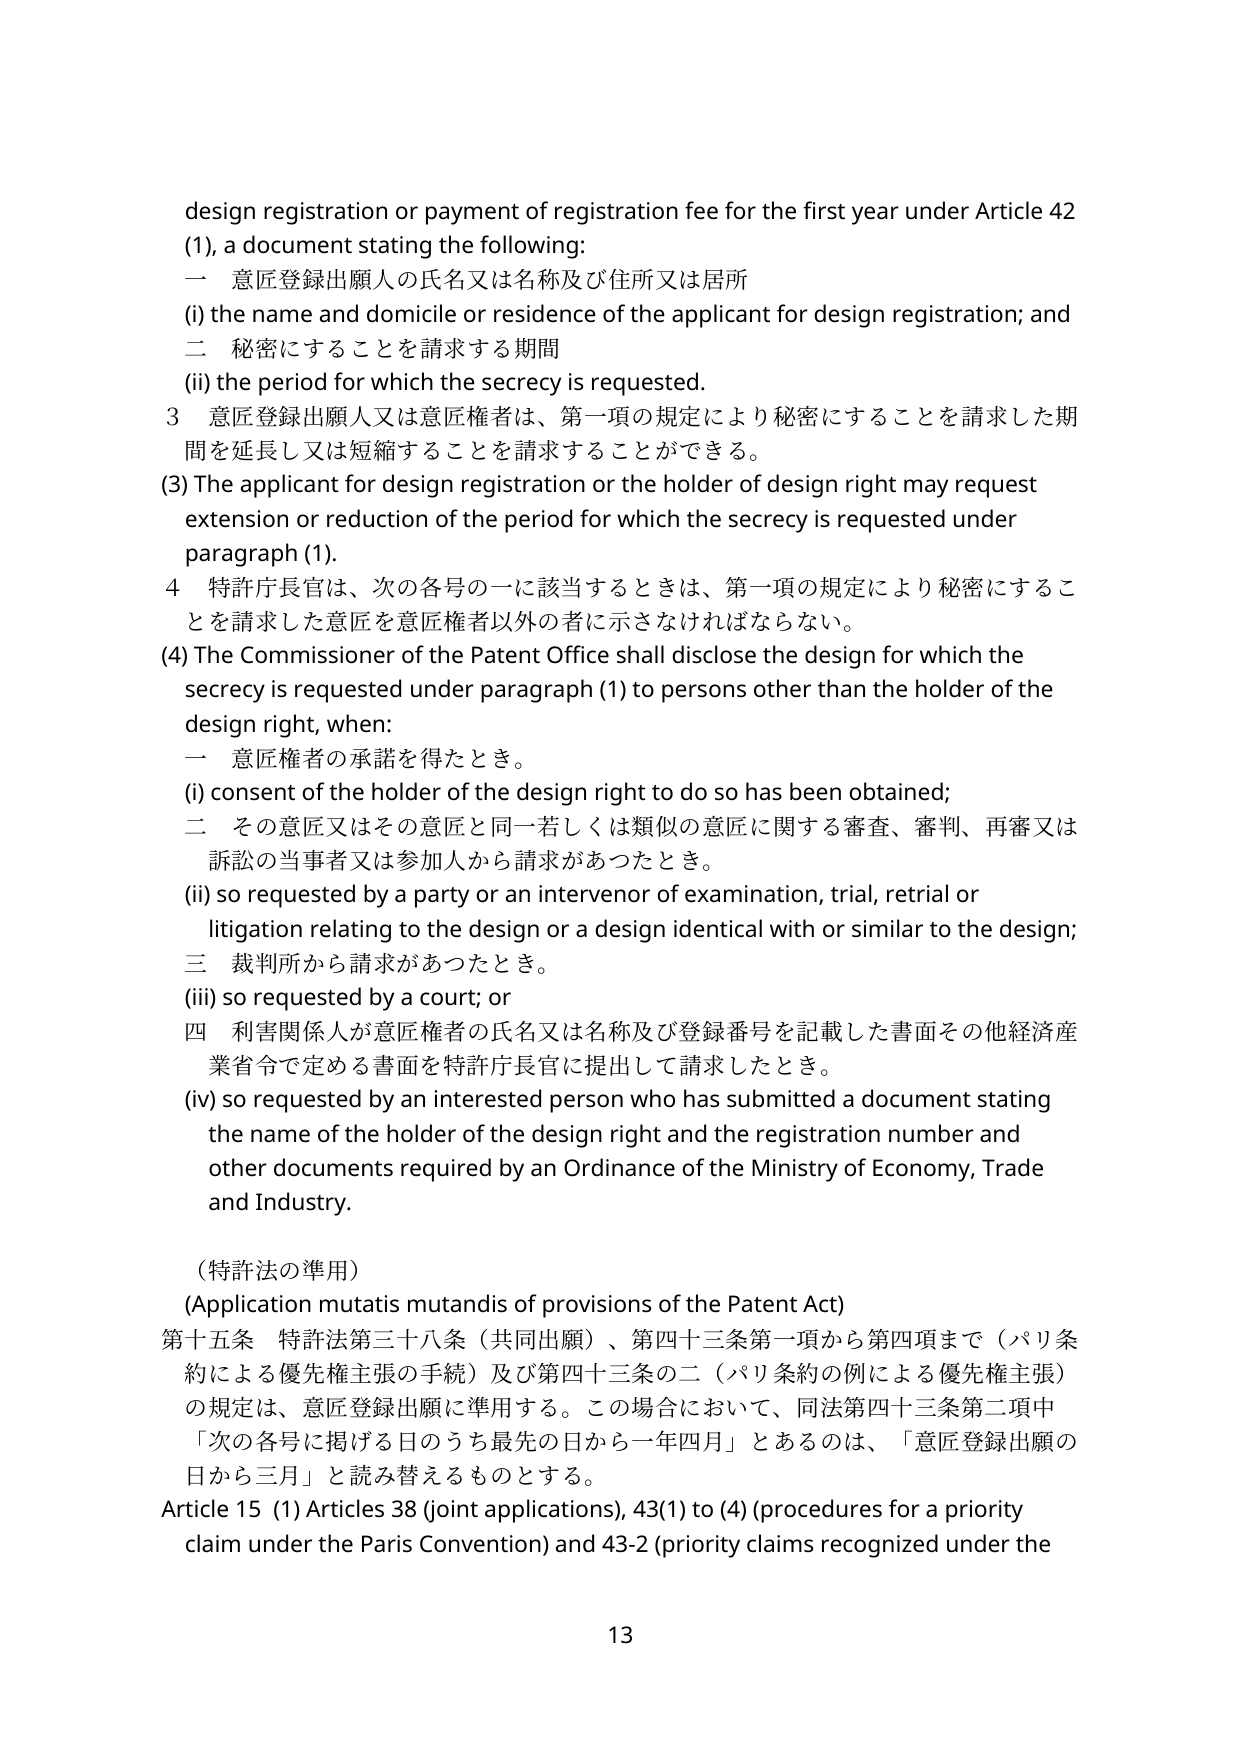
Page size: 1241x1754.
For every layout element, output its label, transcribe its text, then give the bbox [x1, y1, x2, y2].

text (ii) the period for which the secrecy is requested. [184, 364, 1079, 399]
text 二 秘密にすることを請求する期間 [184, 330, 1079, 364]
text (ii) so requested by a party or an intervenor of examination, trial, retrial or litigation relating to the design or a design identical with or similar to the design; [184, 877, 1079, 945]
text 一 意匠登録出願人の氏名又は名称及び住所又は居所 [184, 262, 1079, 296]
text (iii) so requested by a court; or [184, 979, 1079, 1014]
text (iv) so requested by an interested person who has submitted a document stating the name of the holder of the design right and the registration number and other documents required by an Ordinance of the Ministry of Economy, Trade and Industry. [184, 1082, 1079, 1219]
text ３ 意匠登録出願人又は意匠権者は、第一項の規定により秘密にすることを請求した期間を延長し又は短縮することを請求することができる。 [161, 399, 1079, 467]
text （特許法の準用） [184, 1253, 1079, 1287]
text 一 意匠権者の承諾を得たとき。 [184, 740, 1079, 774]
text 第十五条 特許法第三十八条（共同出願）、第四十三条第一項から第四項まで（パリ条約による優先権主張の手続）及び第四十三条の二（パリ条約の例による優先権主張）の規定は、意匠登録出願に準用する。この場合において、同法第四十三条第二項中「次の各号に掲げる日のうち最先の日から一年四月」とあるのは、「意匠登録出願の日から三月」と読み替えるものとする。 [161, 1321, 1079, 1492]
text 三 裁判所から請求があつたとき。 [184, 945, 1079, 979]
text ４ 特許庁長官は、次の各号の一に該当するときは、第一項の規定により秘密にすることを請求した意匠を意匠権者以外の者に示さなければならない。 [161, 569, 1079, 638]
text (4) The Commissioner of the Patent Office shall disclose the design for which the secrecy is requested under paragraph (1) to persons other than the holder of the design right, when: [161, 638, 1079, 740]
text 四 利害関係人が意匠権者の氏名又は名称及び登録番号を記載した書面その他経済産業省令で定める書面を特許庁長官に提出して請求したとき。 [184, 1014, 1079, 1082]
text (Application mutatis mutandis of provisions of the Patent Act) [184, 1287, 1079, 1321]
text (3) The applicant for design registration or the holder of design right may request extension or reduction of the period for which the secrecy is requested under paragraph (1). [161, 467, 1079, 569]
text (i) consent of the holder of the design right to do so has been obtained; [184, 774, 1079, 809]
text 二 その意匠又はその意匠と同一若しくは類似の意匠に関する審査、審判、再審又は訴訟の当事者又は参加人から請求があつたとき。 [184, 809, 1079, 877]
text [161, 194, 1079, 262]
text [161, 1492, 1079, 1560]
text (i) the name and domicile or residence of the applicant for design registration; and [184, 296, 1079, 330]
